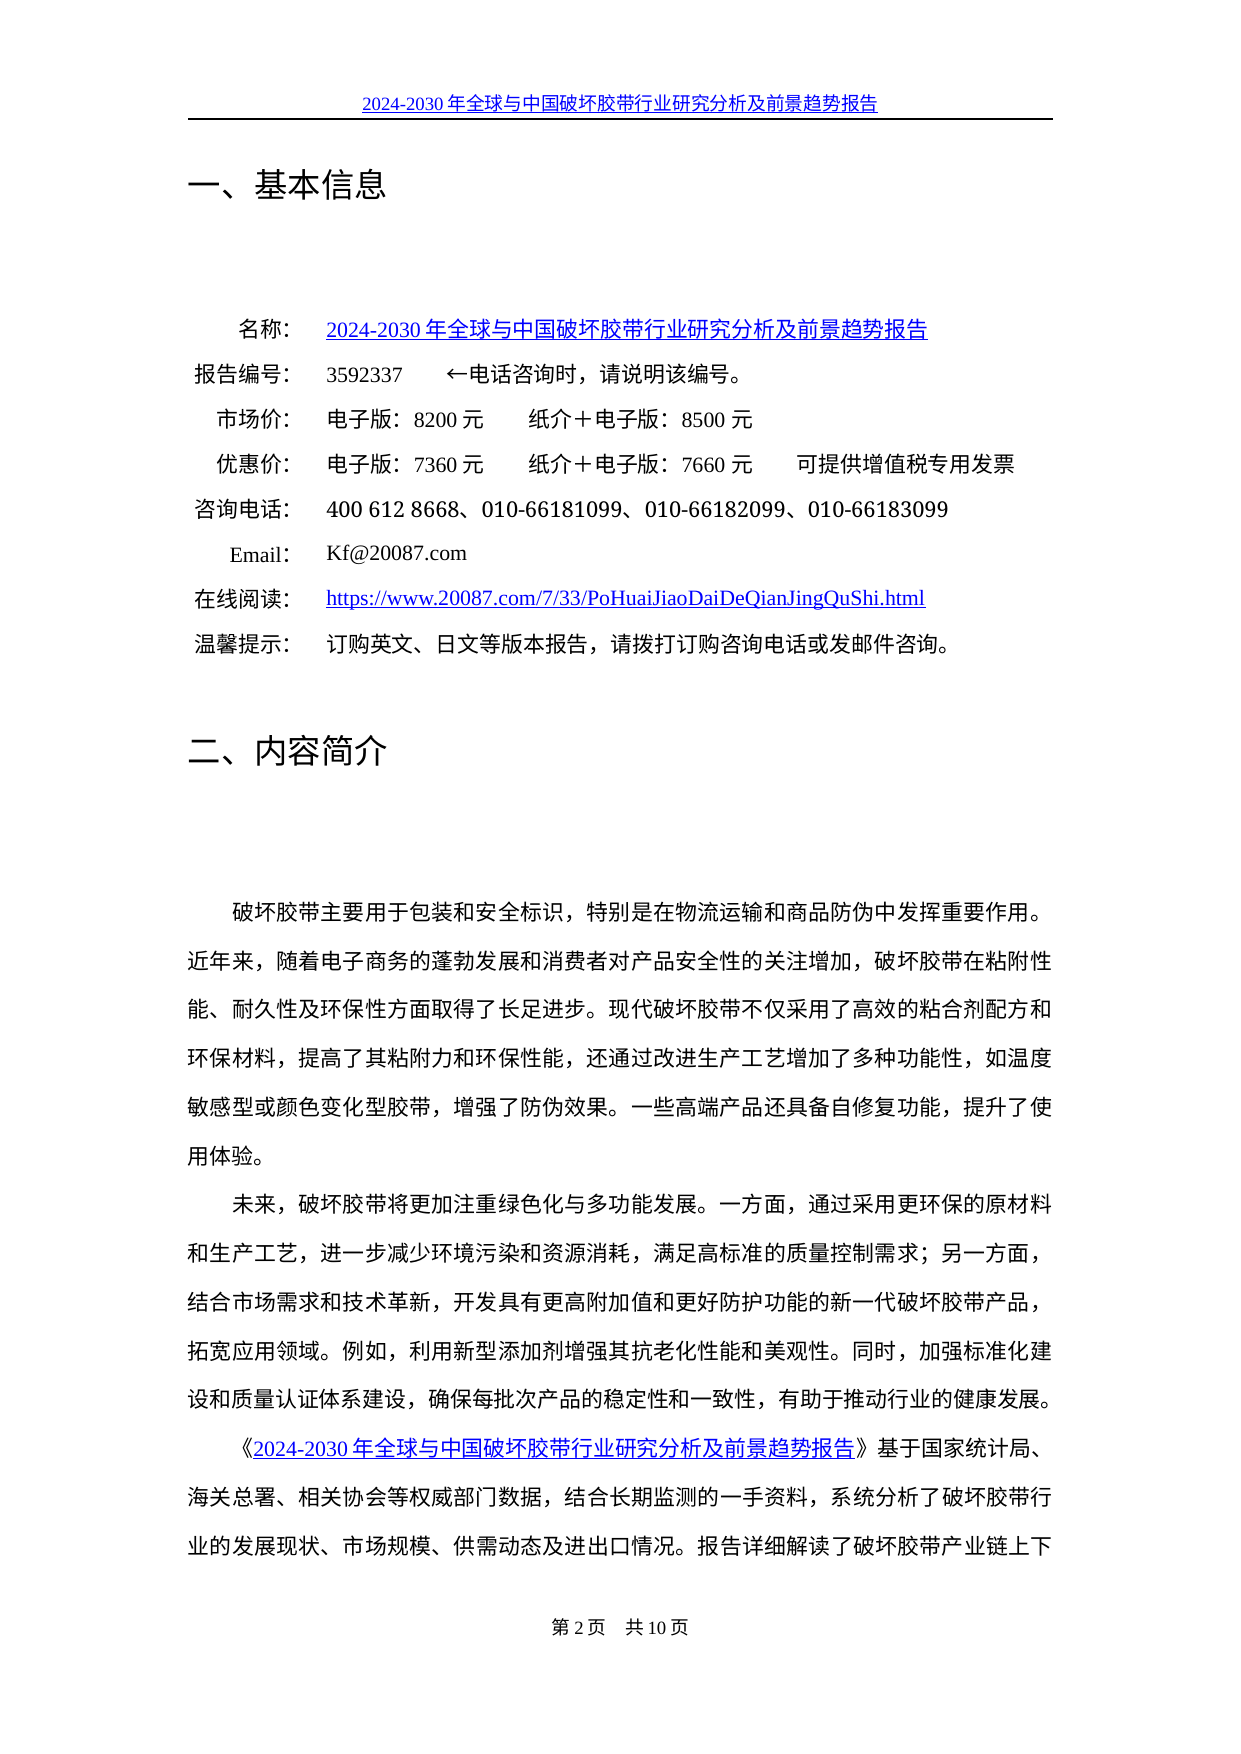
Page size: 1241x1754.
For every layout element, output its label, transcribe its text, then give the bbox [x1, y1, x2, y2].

table_cell 电子版：7360 元 纸介＋电子版：7660 元 可提供增值税专用发票 [315, 447, 1073, 492]
table_cell [315, 582, 1073, 627]
table_cell Kf@20087.com [315, 537, 1073, 582]
table_header 名称： [167, 312, 315, 357]
table_cell 咨询电话： [167, 492, 315, 537]
title 一、基本信息 [187, 150, 1053, 215]
table_cell 3592337 ←电话咨询时，请说明该编号。 [315, 357, 1073, 402]
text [187, 894, 1053, 1561]
table_cell 在线阅读： [167, 582, 315, 627]
table_cell 报告编号： [167, 357, 315, 402]
table_header 2024-2030年全球与中国破坏胶带行业研究分析及前景趋势报告 [315, 312, 1073, 357]
table_cell 优惠价： [167, 447, 315, 492]
table_cell Email： [167, 537, 315, 582]
table_cell 400 612 8668、010-66181099、010-66182099、010-66183099 [315, 492, 1073, 537]
title 二、内容简介 [187, 717, 1053, 782]
table_cell 市场价： [167, 402, 315, 447]
table_cell 温馨提示： [167, 627, 315, 672]
table_cell 电子版：8200 元 纸介＋电子版：8500 元 [315, 402, 1073, 447]
table_cell 订购英文、日文等版本报告，请拨打订购咨询电话或发邮件咨询。 [315, 627, 1073, 672]
